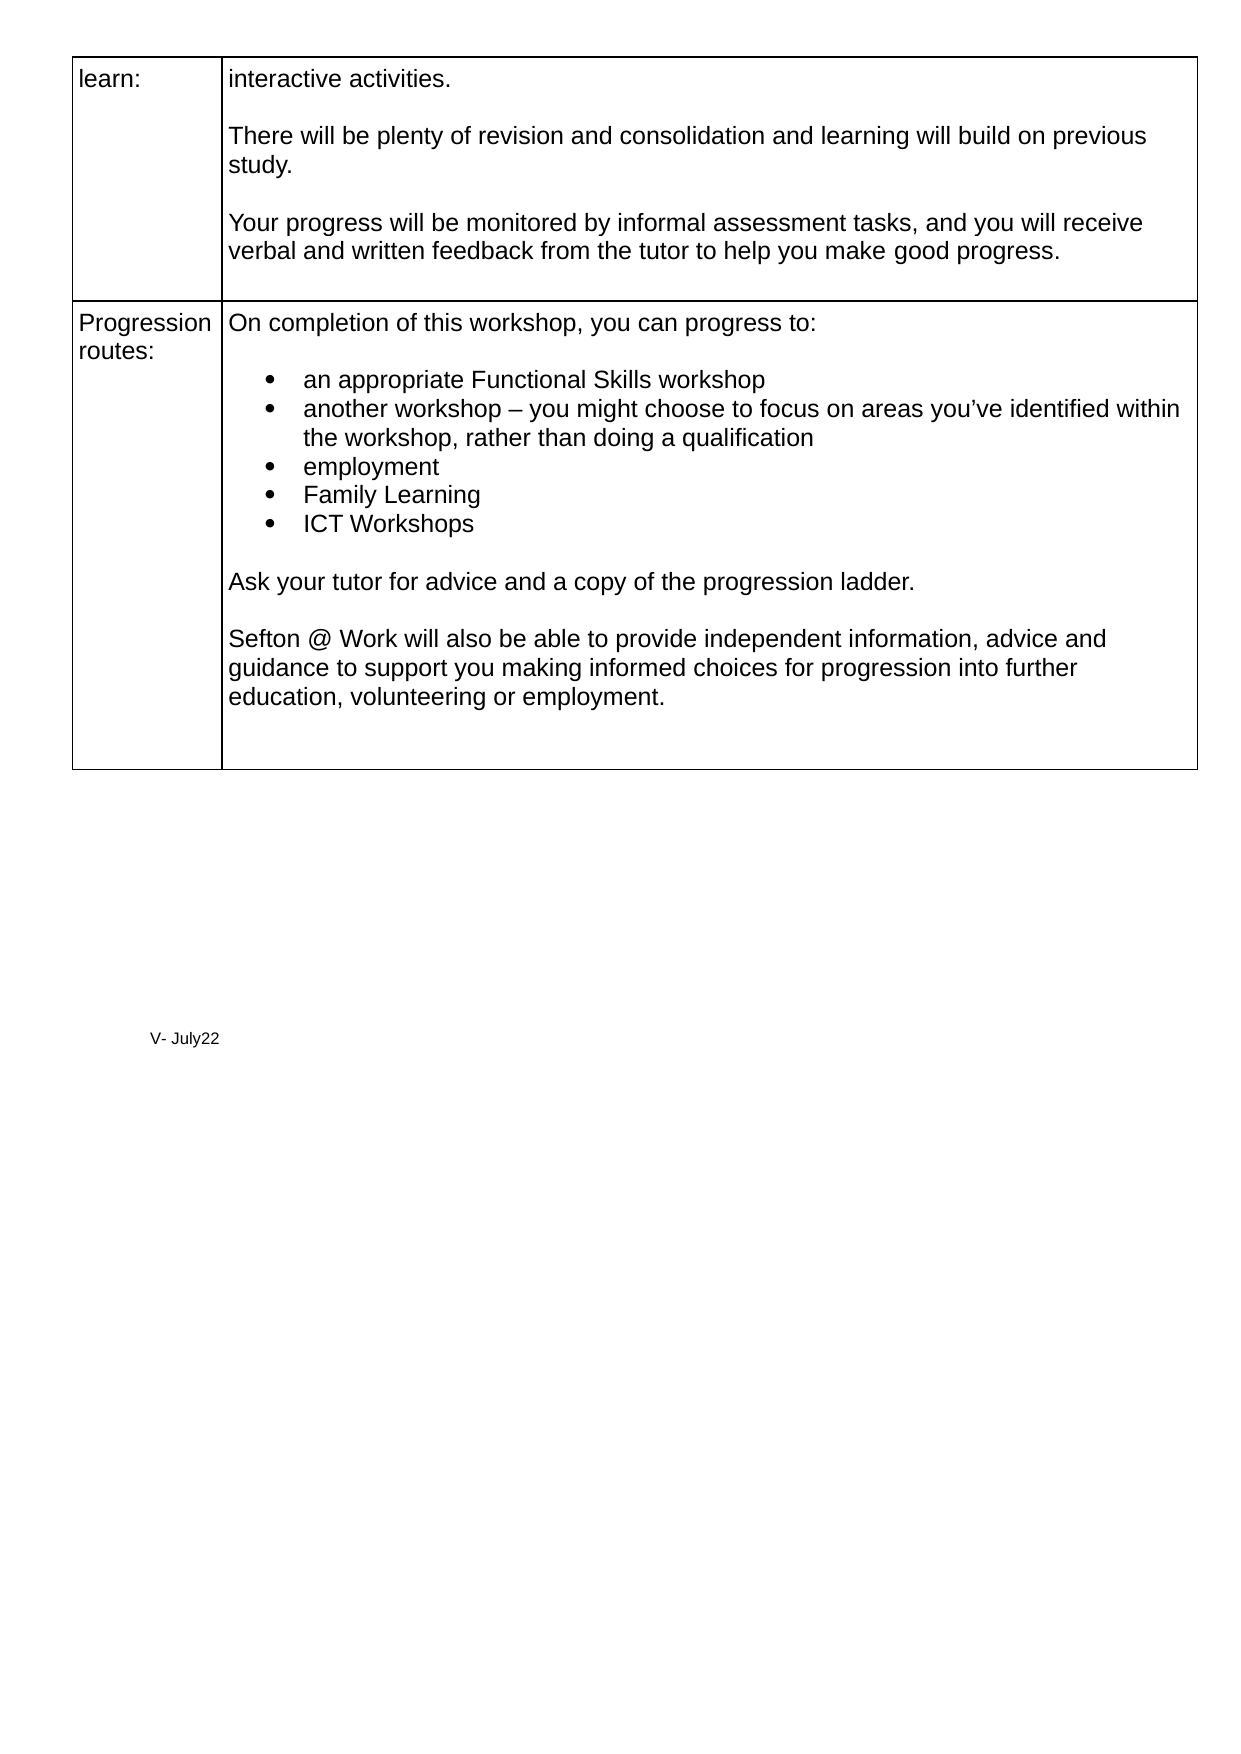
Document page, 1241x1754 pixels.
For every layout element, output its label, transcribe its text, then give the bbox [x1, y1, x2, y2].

table_cell How will I learn: [73, 58, 221, 300]
table_cell On completion of this workshop, you can progress to: an appropriate Functional Skills workshop another workshop – you might choose to focus on areas you’ve identified within the workshop, rather than doing a qualification employment Family Learning ICT Workshops Ask your tutor for advice and a copy of the progression ladder. Sefton @ Work will also be able to provide independent information, advice and guidance to support you making informed choices for progression into further education, volunteering or employment. [223, 302, 1197, 769]
table_cell Progression routes: [73, 302, 221, 769]
text V- July22 [150, 1029, 1181, 1048]
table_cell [223, 58, 1197, 300]
